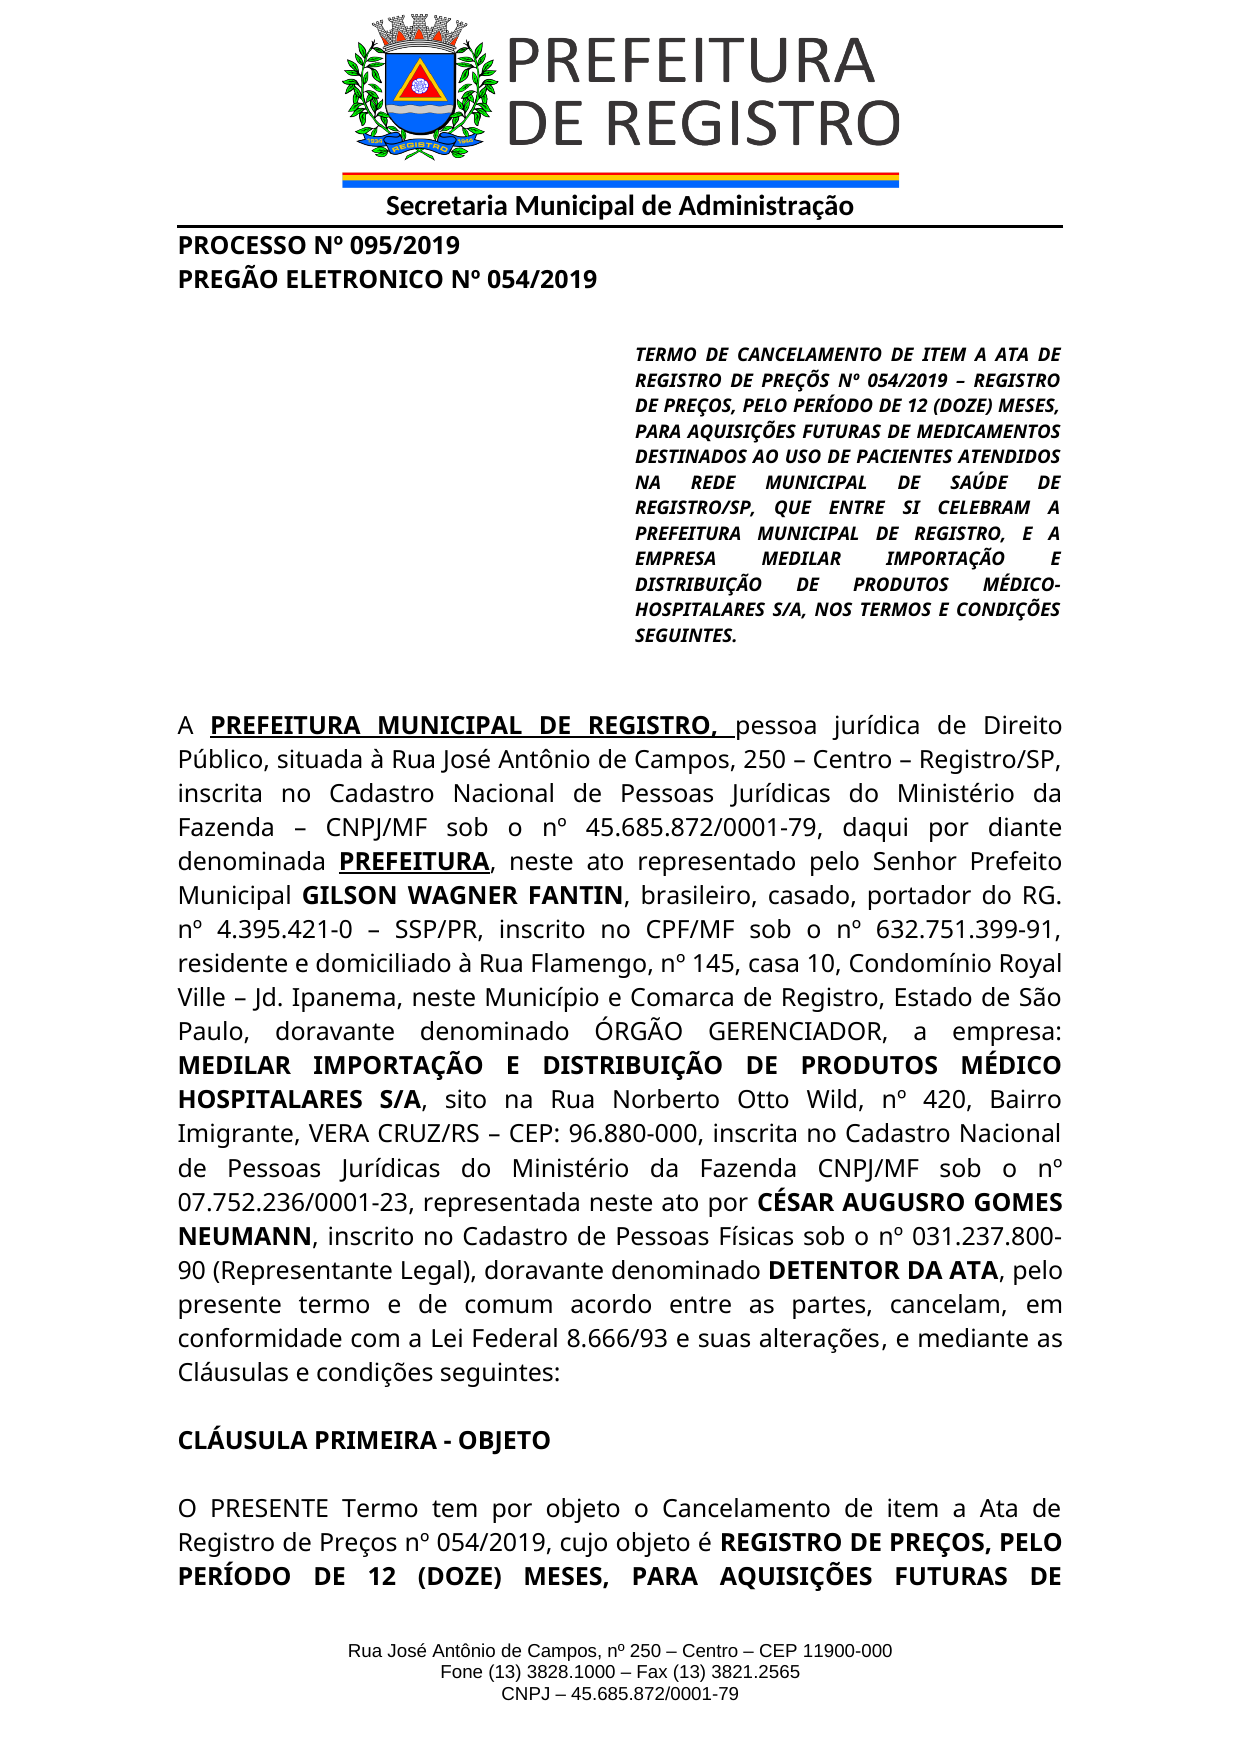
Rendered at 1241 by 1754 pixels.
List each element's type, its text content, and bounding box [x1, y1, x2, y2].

text PREGÃO ELETRONICO Nº 054/2019 [177, 262, 1063, 296]
text A PREFEITURA MUNICIPAL DE REGISTRO, pessoa jurídica de Direito Público, situada à Rua José Antônio de Campos, 250 – Centro – Registro/SP, inscrita no Cadastro Nacional de Pessoas Jurídicas do Ministério da Fazenda – CNPJ/MF sob o nº 45.685.872/0001-79, daqui por diante denominada PREFEITURA, neste ato representado pelo Senhor Prefeito Municipal GILSON WAGNER FANTIN, brasileiro, casado, portador do RG. nº 4.395.421-0 – SSP/PR, inscrito no CPF/MF sob o nº 632.751.399-91, residente e domiciliado à Rua Flamengo, nº 145, casa 10, Condomínio Royal Ville – Jd. Ipanema, neste Município e Comarca de Registro, Estado de São Paulo, doravante denominado ÓRGÃO GERENCIADOR, a empresa: MEDILAR IMPORTAÇÃO E DISTRIBUIÇÃO DE PRODUTOS MÉDICO HOSPITALARES S/A, sito na Rua Norberto Otto Wild, nº 420, Bairro Imigrante, VERA CRUZ/RS – CEP: 96.880-000, inscrita no Cadastro Nacional de Pessoas Jurídicas do Ministério da Fazenda CNPJ/MF sob o nº 07.752.236/0001-23, representada neste ato por CÉSAR AUGUSRO GOMES NEUMANN, inscrito no Cadastro de Pessoas Físicas sob o nº 031.237.800-90 (Representante Legal), doravante denominado DETENTOR DA ATA, pelo presente termo e de comum acordo entre as partes, cancelam, em conformidade com a Lei Federal 8.666/93 e suas alterações, e mediante as Cláusulas e condições seguintes: [177, 707, 1063, 1389]
list CLÁUSULA PRIMEIRA - OBJETO [177, 1423, 1063, 1457]
text PROCESSO Nº 095/2019 [177, 228, 1063, 262]
picture [341, 14, 900, 188]
text TERMO DE CANCELAMENTO DE ITEM A ATA DE REGISTRO DE PREÇÕS Nº 054/2019 – REGISTRO DE PREÇOS, PELO PERÍODO DE 12 (DOZE) MESES, PARA AQUISIÇÕES FUTURAS DE MEDICAMENTOS DESTINADOS AO USO DE PACIENTES ATENDIDOS NA REDE MUNICIPAL DE SAÚDE DE REGISTRO/SP, QUE ENTRE SI CELEBRAM A PREFEITURA MUNICIPAL DE REGISTRO, E A EMPRESA MEDILAR IMPORTAÇÃO E DISTRIBUIÇÃO DE PRODUTOS MÉDICO-HOSPITALARES S/A, NOS TERMOS E CONDIÇÕES SEGUINTES. [635, 342, 1063, 648]
